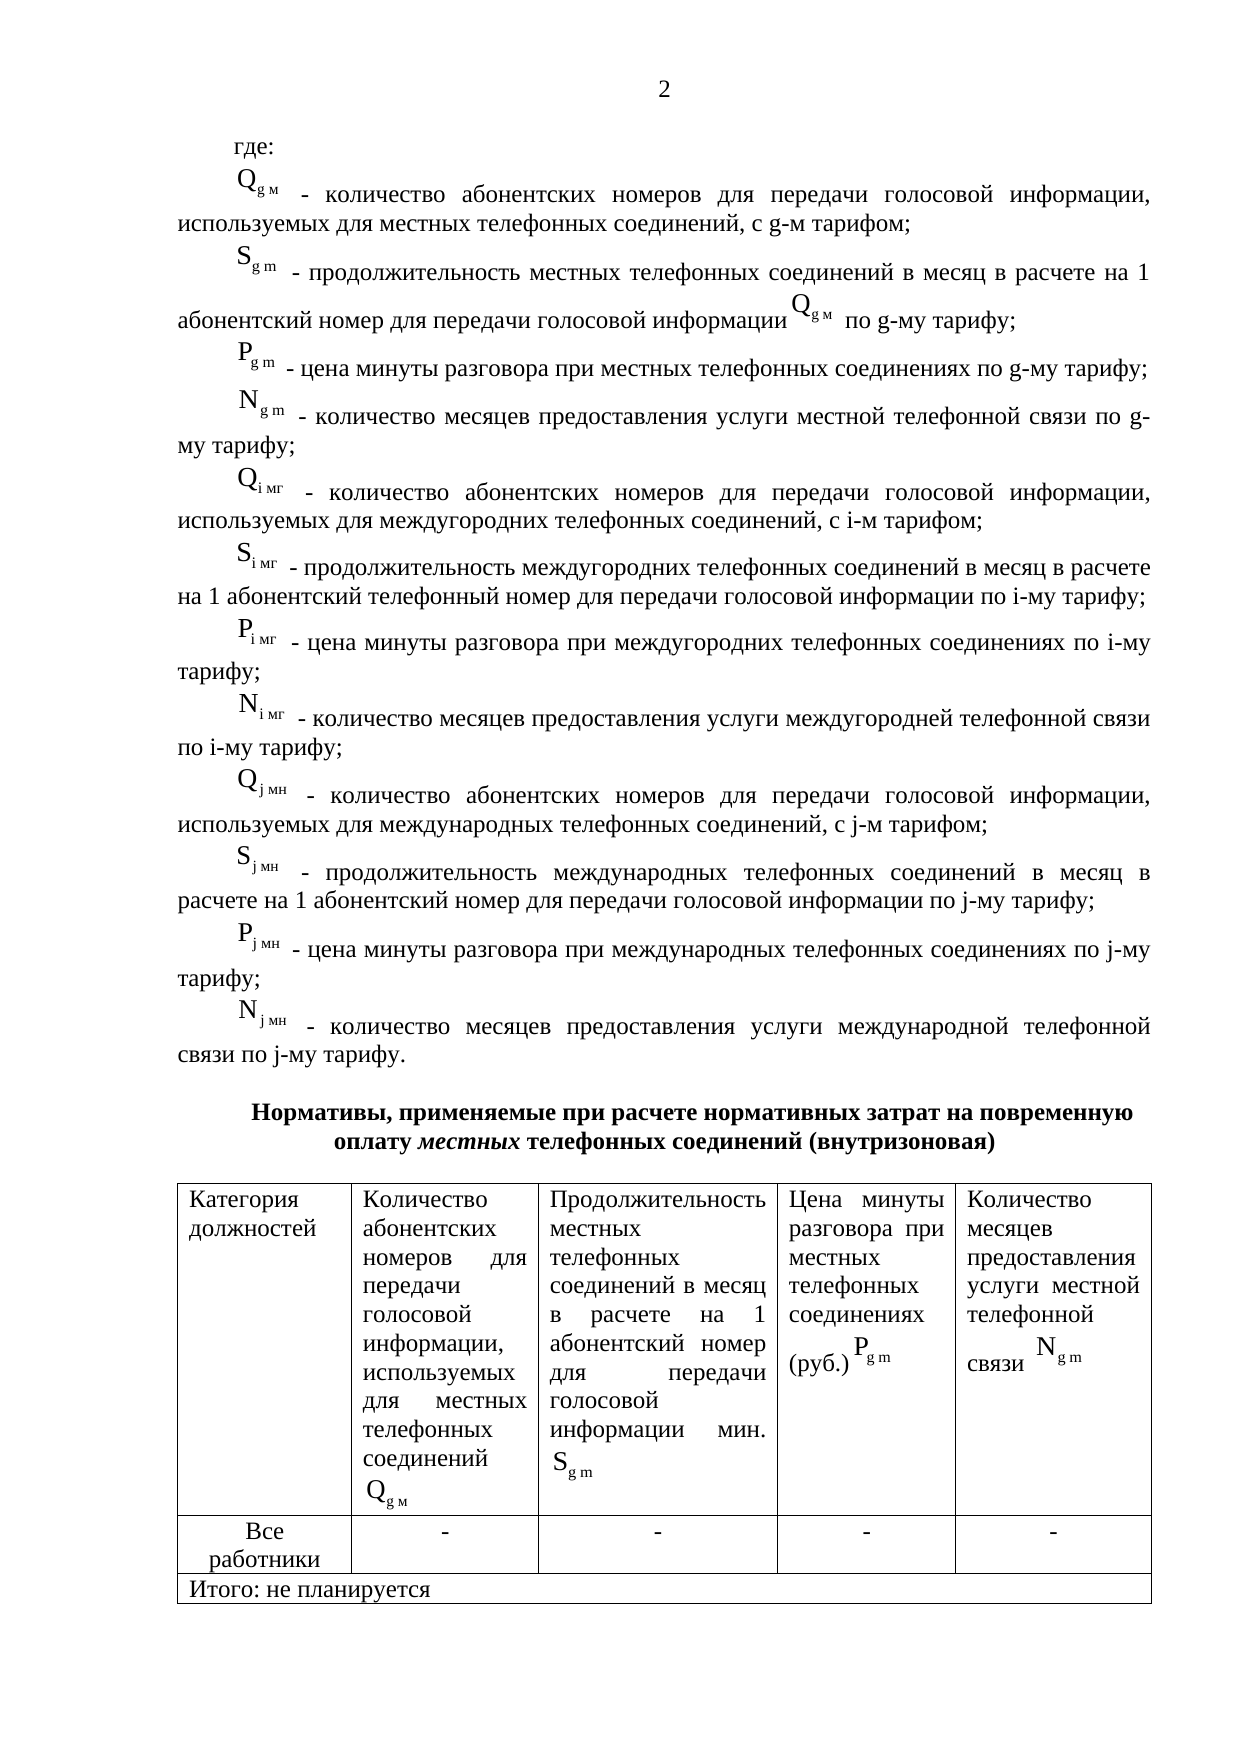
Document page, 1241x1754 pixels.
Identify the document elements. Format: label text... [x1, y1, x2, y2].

text - продолжительность международных телефонных соединений в месяц в расчете на 1 абонентский номер для передачи голосовой информации по j-му тарифу; [177, 837, 1152, 914]
text Нормативы, применяемые при расчете нормативных затрат на повременную оплату местных телефонных соединений (внутризоновая) [177, 1097, 1152, 1154]
text - продолжительность междугородних телефонных соединений в месяц в расчете на 1 абонентский телефонный номер для передачи голосовой информации по i-му тарифу; [177, 534, 1152, 609]
table_header Продолжительность местных телефонных соединений в месяц в расчете на 1 абонентский номер для передачи голосовой информации мин. [539, 1184, 777, 1515]
table_cell - [539, 1516, 777, 1573]
table_header Категория должностей [178, 1184, 351, 1515]
text где: [177, 131, 1152, 160]
table_cell - [778, 1516, 955, 1573]
text - количество абонентских номеров для передачи голосовой информации, используемых для междугородних телефонных соединений, с i-м тарифом; [177, 459, 1152, 534]
text - количество абонентских номеров для передачи голосовой информации, используемых для местных телефонных соединений, с g-м тарифом; [177, 160, 1152, 237]
text - количество месяцев предоставления услуги местной телефонной связи по g-му тарифу; [177, 382, 1152, 459]
table_cell - [352, 1516, 538, 1573]
table_header Цена минуты разговора при местных телефонных соединениях (руб.) [778, 1184, 955, 1515]
table_header Количество абонентских номеров для передачи голосовой информации, используемых для местных телефонных соединений [352, 1184, 538, 1515]
text - цена минуты разговора при междугородних телефонных соединениях по i-му тарифу; [177, 609, 1152, 685]
text - количество месяцев предоставления услуги междугородней телефонной связи по i-му тарифу; [177, 685, 1152, 760]
table_cell Все работники [178, 1516, 351, 1573]
table_cell Итого: не планируется [178, 1574, 1151, 1603]
text - количество месяцев предоставления услуги международной телефонной связи по j-му тарифу. [177, 991, 1152, 1068]
text - цена минуты разговора при международных телефонных соединениях по j-му тарифу; [177, 914, 1152, 991]
table_header Количество месяцев предоставления услуги местной телефонной связи [956, 1184, 1151, 1515]
text - продолжительность местных телефонных соединений в месяц в расчете на 1 абонентский номер для передачи голосовой информации по g-му тарифу; [177, 237, 1152, 333]
text - количество абонентских номеров для передачи голосовой информации, используемых для международных телефонных соединений, с j-м тарифом; [177, 760, 1152, 837]
table_cell - [956, 1516, 1151, 1573]
text - цена минуты разговора при местных телефонных соединениях по g-му тарифу; [177, 333, 1152, 382]
